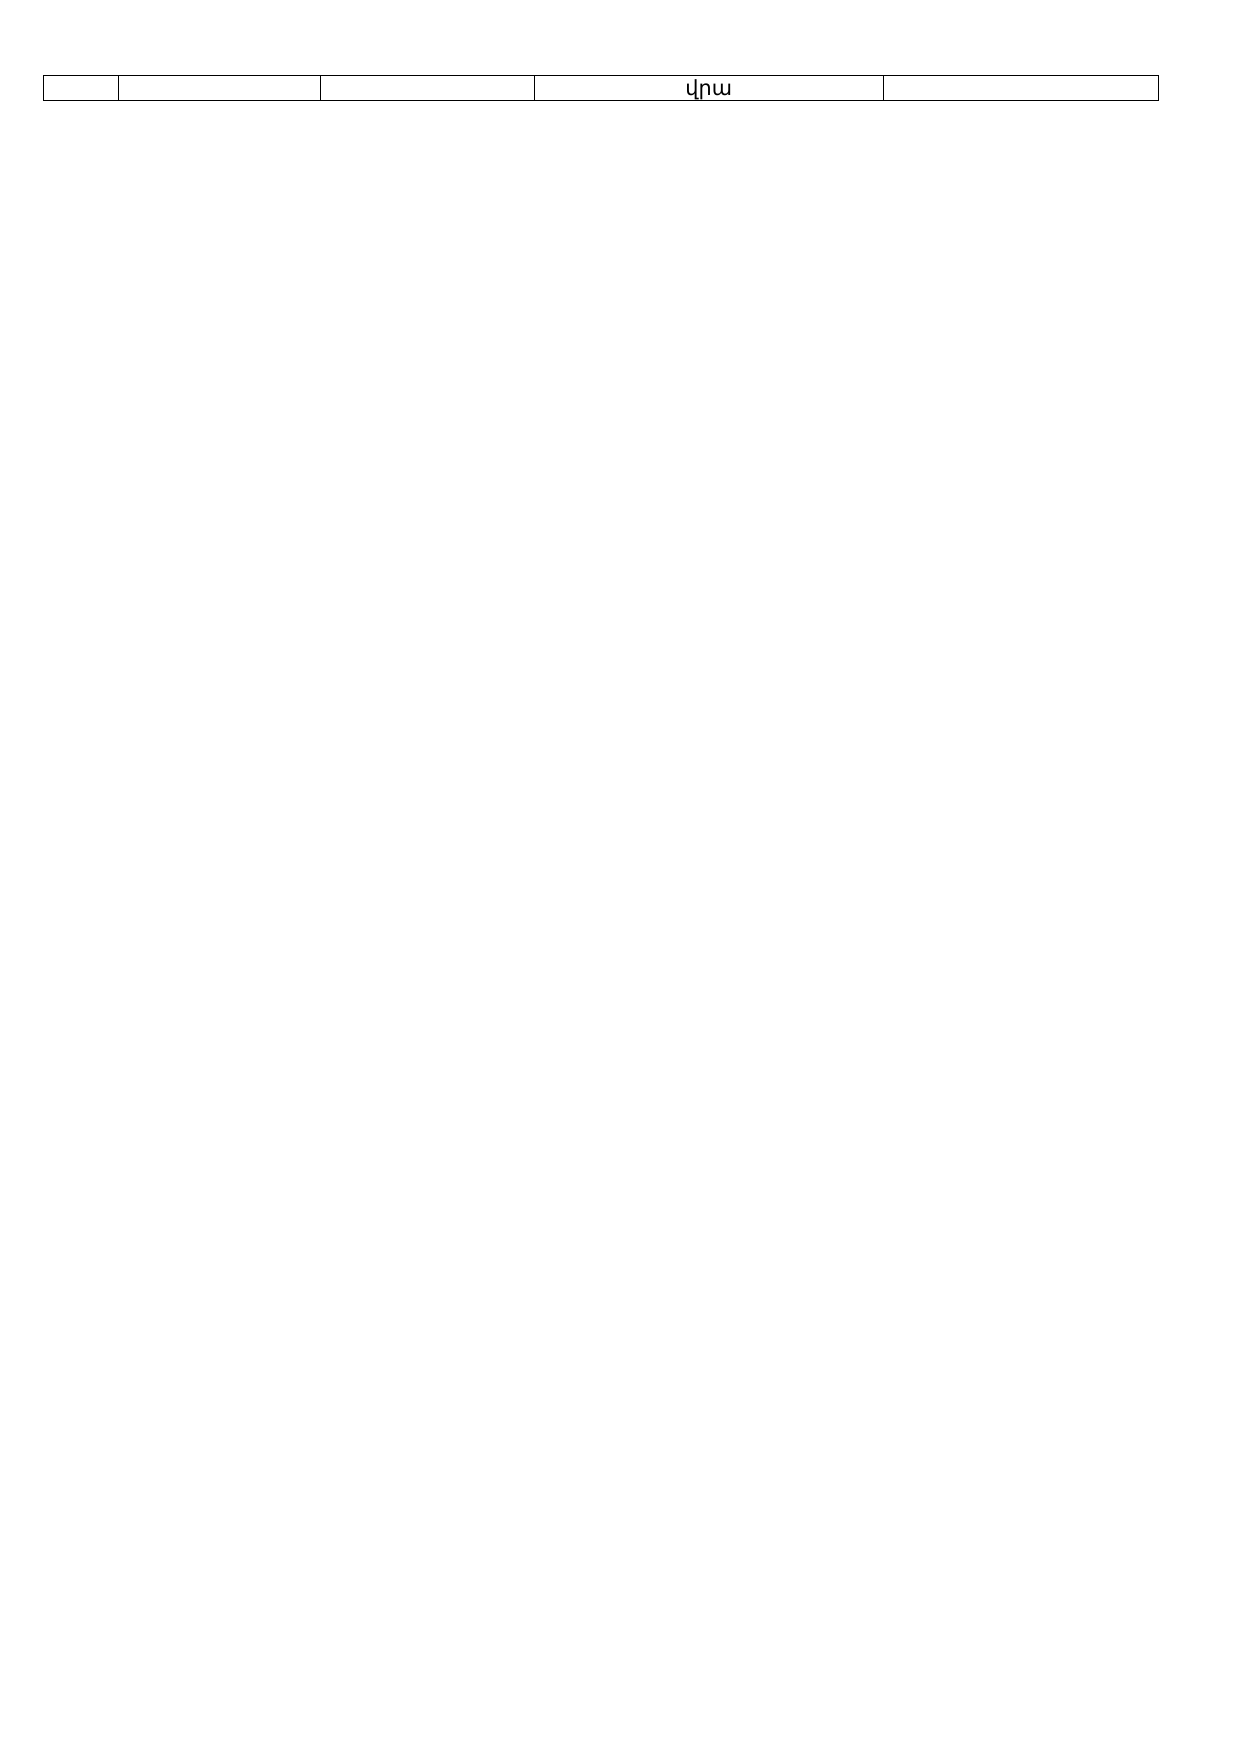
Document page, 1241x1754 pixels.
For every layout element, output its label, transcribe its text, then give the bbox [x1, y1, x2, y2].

table_cell 24.գ [44, 76, 118, 100]
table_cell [535, 76, 883, 100]
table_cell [119, 76, 320, 100]
table_cell [884, 76, 1158, 100]
table_cell պարտադիր [321, 76, 534, 100]
